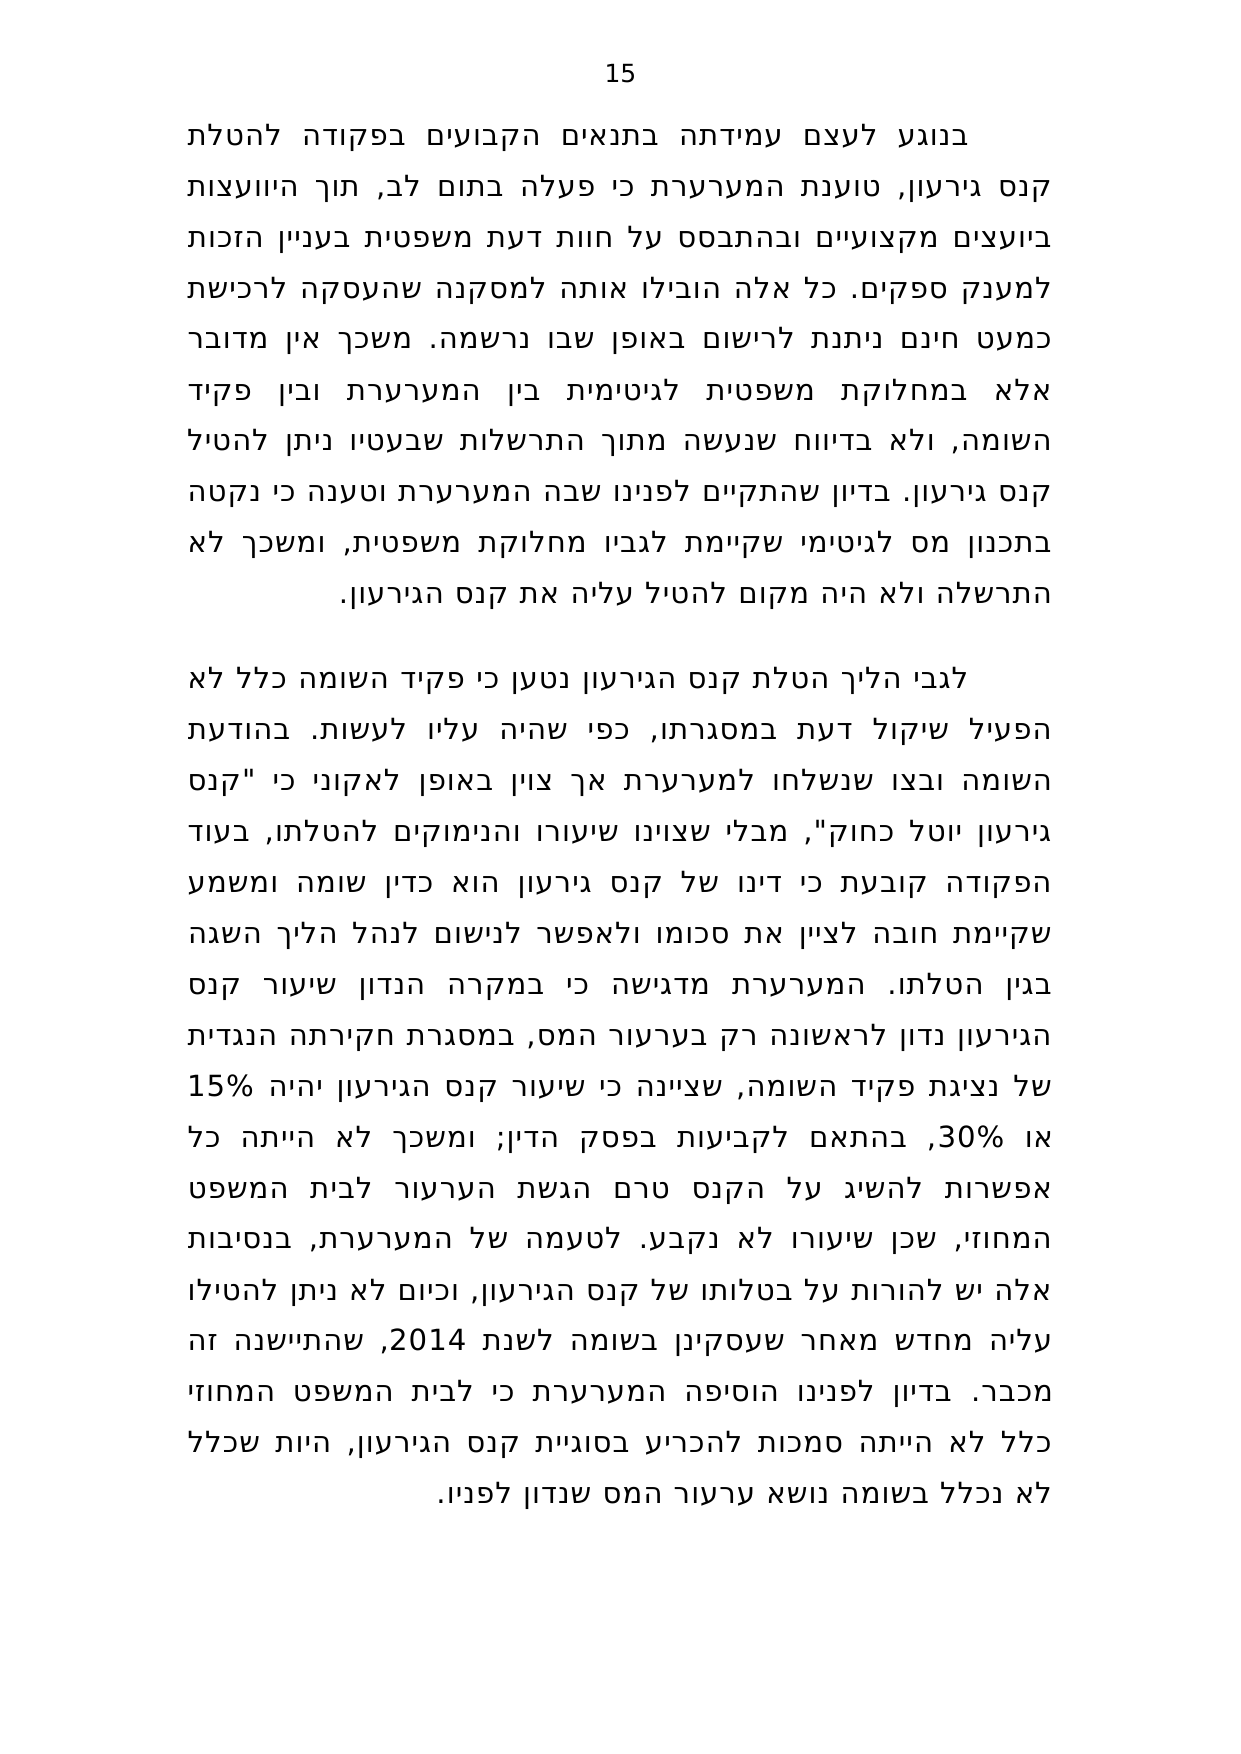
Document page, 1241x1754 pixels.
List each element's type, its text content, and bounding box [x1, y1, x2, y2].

list לגבי הליך הטלת קנס הגירעון נטען כי פקיד השומה כלל לא הפעיל שיקול דעת במסגרתו, כפי שהיה עליו לעשות. בהודעת השומה ובצו שנשלחו למערערת אך צוין באופן לאקוני כי "קנס גירעון יוטל כחוק", מבלי שצוינו שיעורו והנימוקים להטלתו, בעוד הפקודה קובעת כי דינו של קנס גירעון הוא כדין שומה ומשמע שקיימת חובה לציין את סכומו ולאפשר לנישום לנהל הליך השגה בגין הטלתו. המערערת מדגישה כי במקרה הנדון שיעור קנס הגירעון נדון לראשונה רק בערעור המס, במסגרת חקירתה הנגדית של נציגת פקיד השומה, שציינה כי שיעור קנס הגירעון יהיה 15% או 30%, בהתאם לקביעות בפסק הדין; ומשכך לא הייתה כל אפשרות להשיג על הקנס טרם הגשת הערעור לבית המשפט המחוזי, שכן שיעורו לא נקבע. לטעמה של המערערת, בנסיבות אלה יש להורות על בטלותו של קנס הגירעון, וכיום לא ניתן להטילו עליה מחדש מאחר שעסקינן בשומה לשנת 2014, שהתיישנה זה מכבר. בדיון לפנינו הוסיפה המערערת כי לבית המשפט המחוזי כלל לא הייתה סמכות להכריע בסוגיית קנס הגירעון, היות שכלל לא נכלל בשומה נושא ערעור המס שנדון לפניו. [187, 662, 1053, 1511]
list בנוגע לעצם עמידתה בתנאים הקבועים בפקודה להטלת קנס גירעון, טוענת המערערת כי פעלה בתום לב, תוך היוועצות ביועצים מקצועיים ובהתבסס על חוות דעת משפטית בעניין הזכות למענק ספקים. כל אלה הובילו אותה למסקנה שהעסקה לרכישת כמעט חינם ניתנת לרישום באופן שבו נרשמה. משכך אין מדובר אלא במחלוקת משפטית לגיטימית בין המערערת ובין פקיד השומה, ולא בדיווח שנעשה מתוך התרשלות שבעטיו ניתן להטיל קנס גירעון. בדיון שהתקיים לפנינו שבה המערערת וטענה כי נקטה בתכנון מס לגיטימי שקיימת לגביו מחלוקת משפטית, ומשכך לא התרשלה ולא היה מקום להטיל עליה את קנס הגירעון. [187, 118, 1053, 611]
